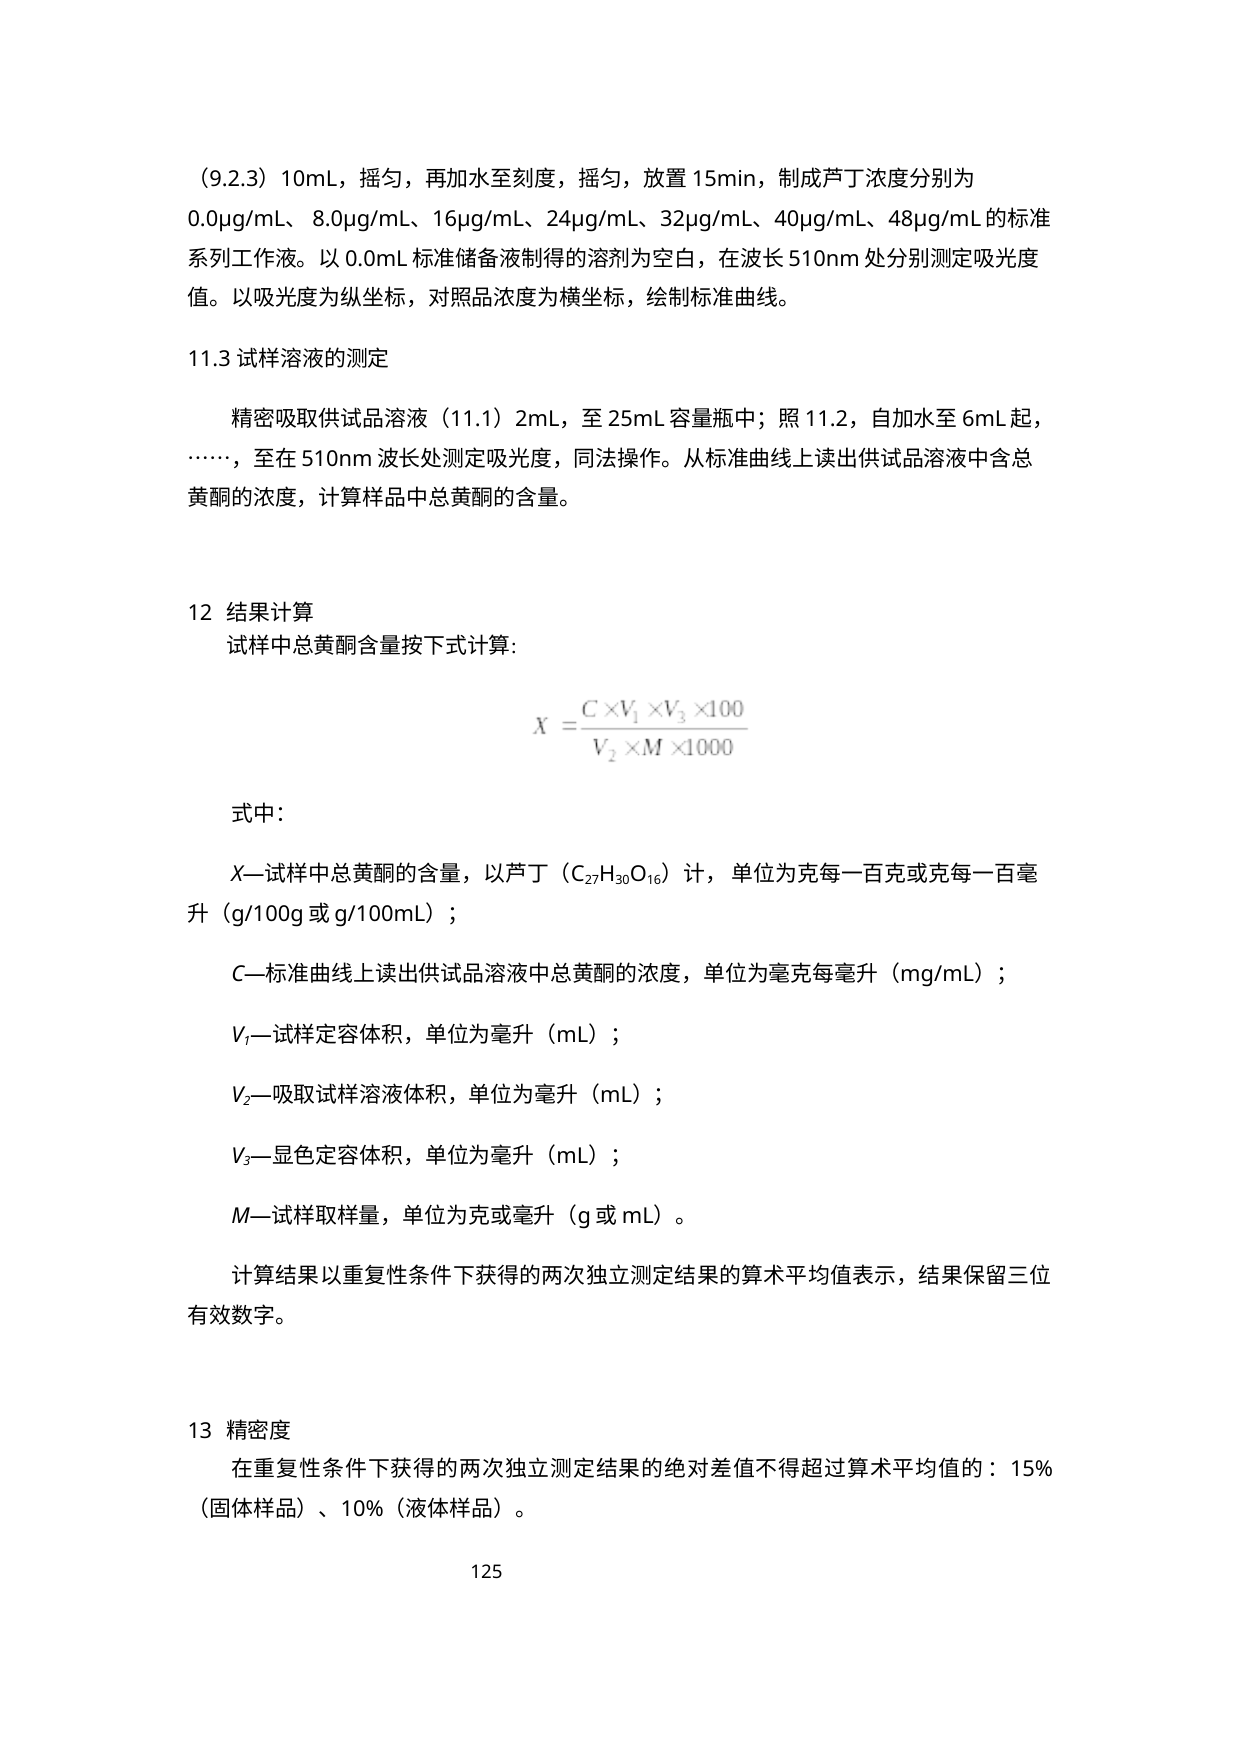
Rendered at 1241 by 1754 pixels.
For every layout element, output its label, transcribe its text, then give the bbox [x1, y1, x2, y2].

text 精密吸取供试品溶液（11.1）2mL，至25mL容量瓶中；照11.2，自加水至6mL起，……，至在510nm波长处测定吸光度，同法操作。从标准曲线上读出供试品溶液中含总黄酮的浓度，计算样品中总黄酮的含量。 [187, 395, 1053, 513]
list 结果计算 [187, 595, 1053, 627]
text 式中： [187, 790, 1053, 829]
text V2—吸取试样溶液体积，单位为毫升（mL）； [187, 1071, 1053, 1111]
text 在重复性条件下获得的两次独立测定结果的绝对差值不得超过算术平均值的：15%（固体样品）、10%（液体样品）。 [187, 1445, 1053, 1524]
list 试样中总黄酮含量按下式计算: [226, 627, 1053, 660]
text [187, 155, 1053, 313]
text C—标准曲线上读出供试品溶液中总黄酮的浓度，单位为毫克每毫升（mg/mL）； [187, 950, 1053, 990]
text V3—显色定容体积，单位为毫升（mL）； [187, 1131, 1053, 1171]
text M—试样取样量，单位为克或毫升（g或mL）。 [187, 1192, 1053, 1231]
text V1—试样定容体积，单位为毫升（mL）； [187, 1011, 1053, 1050]
text 11.3 试样溶液的测定 [187, 334, 1053, 374]
list 精密度 [187, 1413, 1053, 1445]
text 计算结果以重复性条件下获得的两次独立测定结果的算术平均值表示，结果保留三位有效数字。 [187, 1252, 1053, 1331]
text X—试样中总黄酮的含量，以芦丁（C27H30O16）计， 单位为克每一百克或克每一百毫升（g/100g或g/100mL）； [187, 850, 1053, 929]
